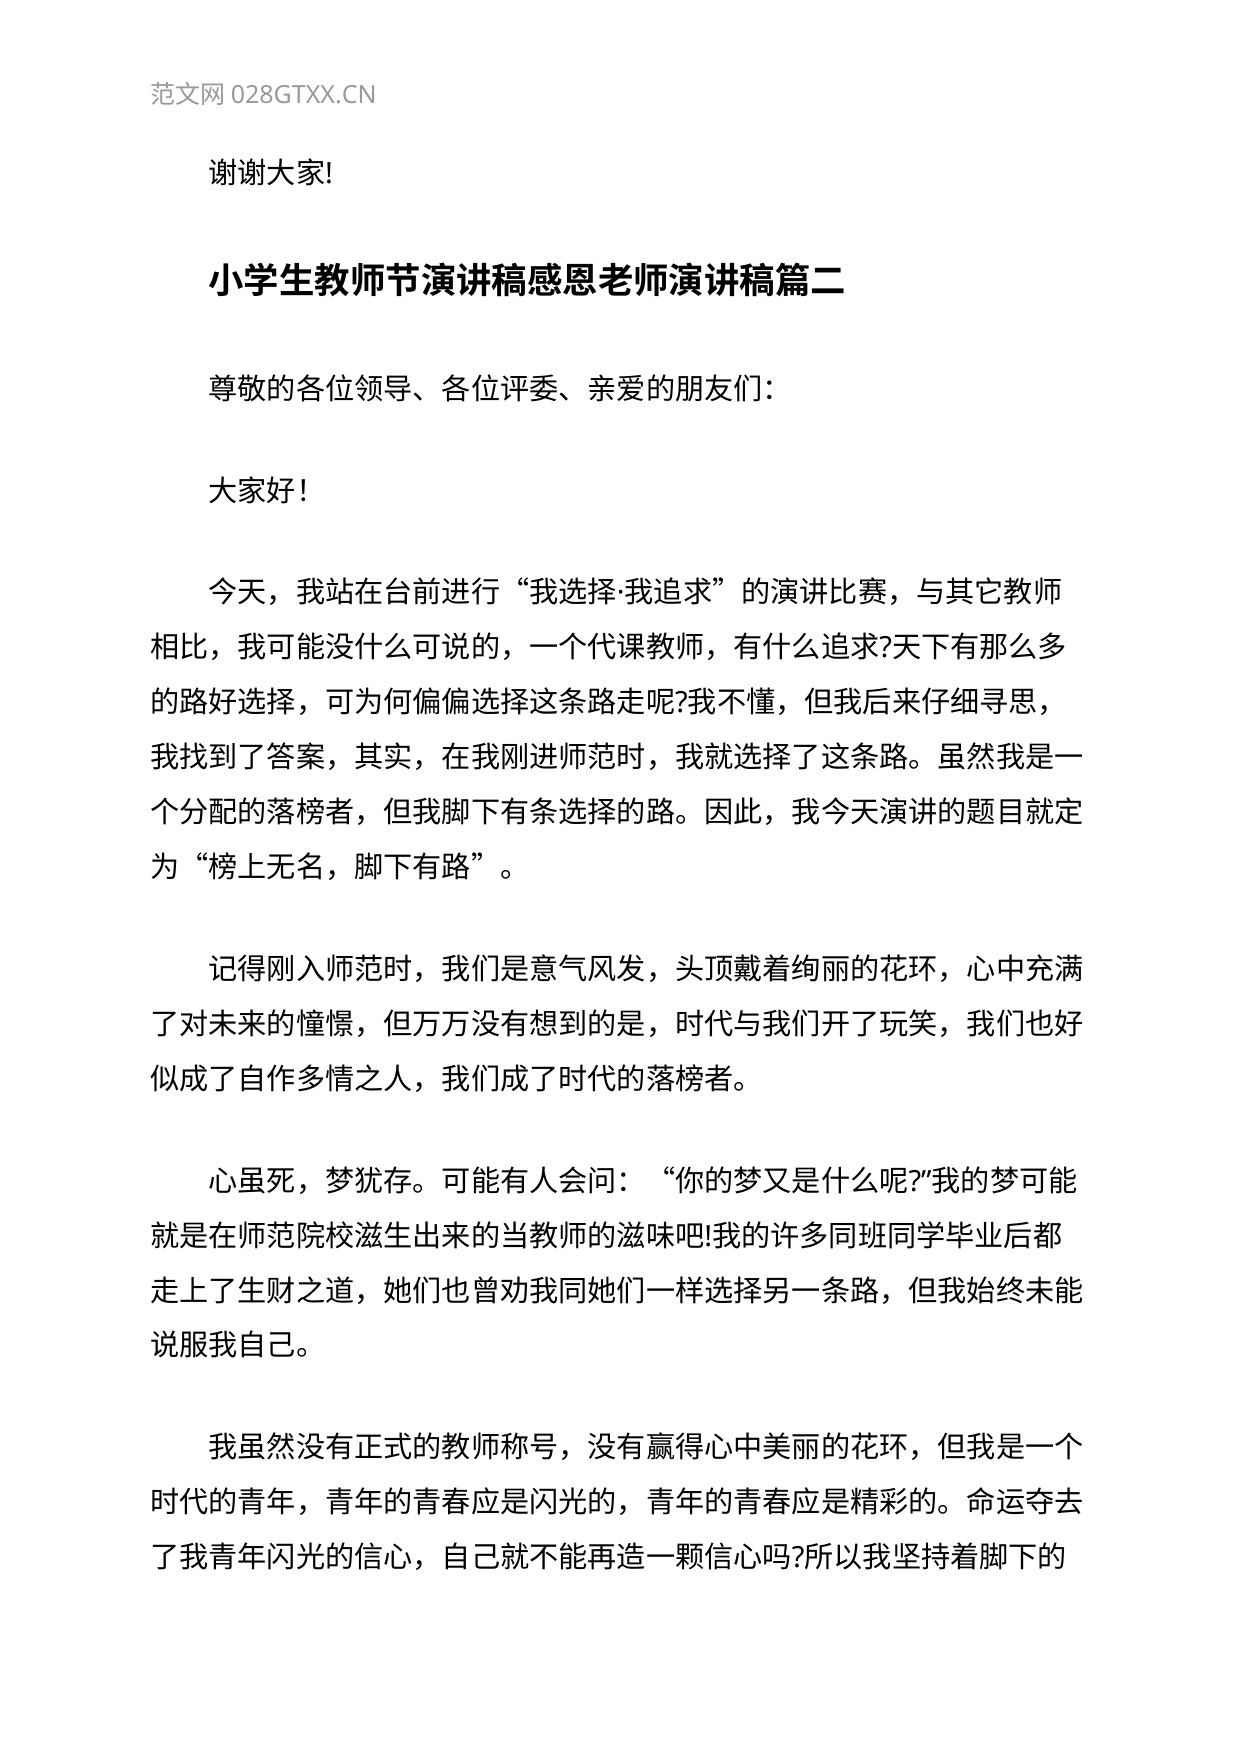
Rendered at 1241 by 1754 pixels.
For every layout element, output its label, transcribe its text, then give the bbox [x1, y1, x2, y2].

text 心虽死，梦犹存。可能有人会问：“你的梦又是什么呢?”我的梦可能就是在师范院校滋生出来的当教师的滋味吧!我的许多同班同学毕业后都走上了生财之道，她们也曾劝我同她们一样选择另一条路，但我始终未能说服我自己。 [150, 1157, 1090, 1364]
text 今天，我站在台前进行“我选择·我追求”的演讲比赛，与其它教师相比，我可能没什么可说的，一个代课教师，有什么追求?天下有那么多的路好选择，可为何偏偏选择这条路走呢?我不懂，但我后来仔细寻思，我找到了答案，其实，在我刚进师范时，我就选择了这条路。虽然我是一个分配的落榜者，但我脚下有条选择的路。因此，我今天演讲的题目就定为“榜上无名，脚下有路”。 [150, 569, 1090, 886]
text 谢谢大家! [150, 150, 1090, 192]
text 小学生教师节演讲稿感恩老师演讲稿篇二 [150, 252, 1090, 303]
text 尊敬的各位领导、各位评委、亲爱的朋友们： [150, 365, 1090, 408]
text 记得刚入师范时，我们是意气风发，头顶戴着绚丽的花环，心中充满了对未来的憧憬，但万万没有想到的是，时代与我们开了玩笑，我们也好似成了自作多情之人，我们成了时代的落榜者。 [150, 946, 1090, 1098]
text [150, 1424, 1090, 1576]
text 大家好！ [150, 467, 1090, 509]
